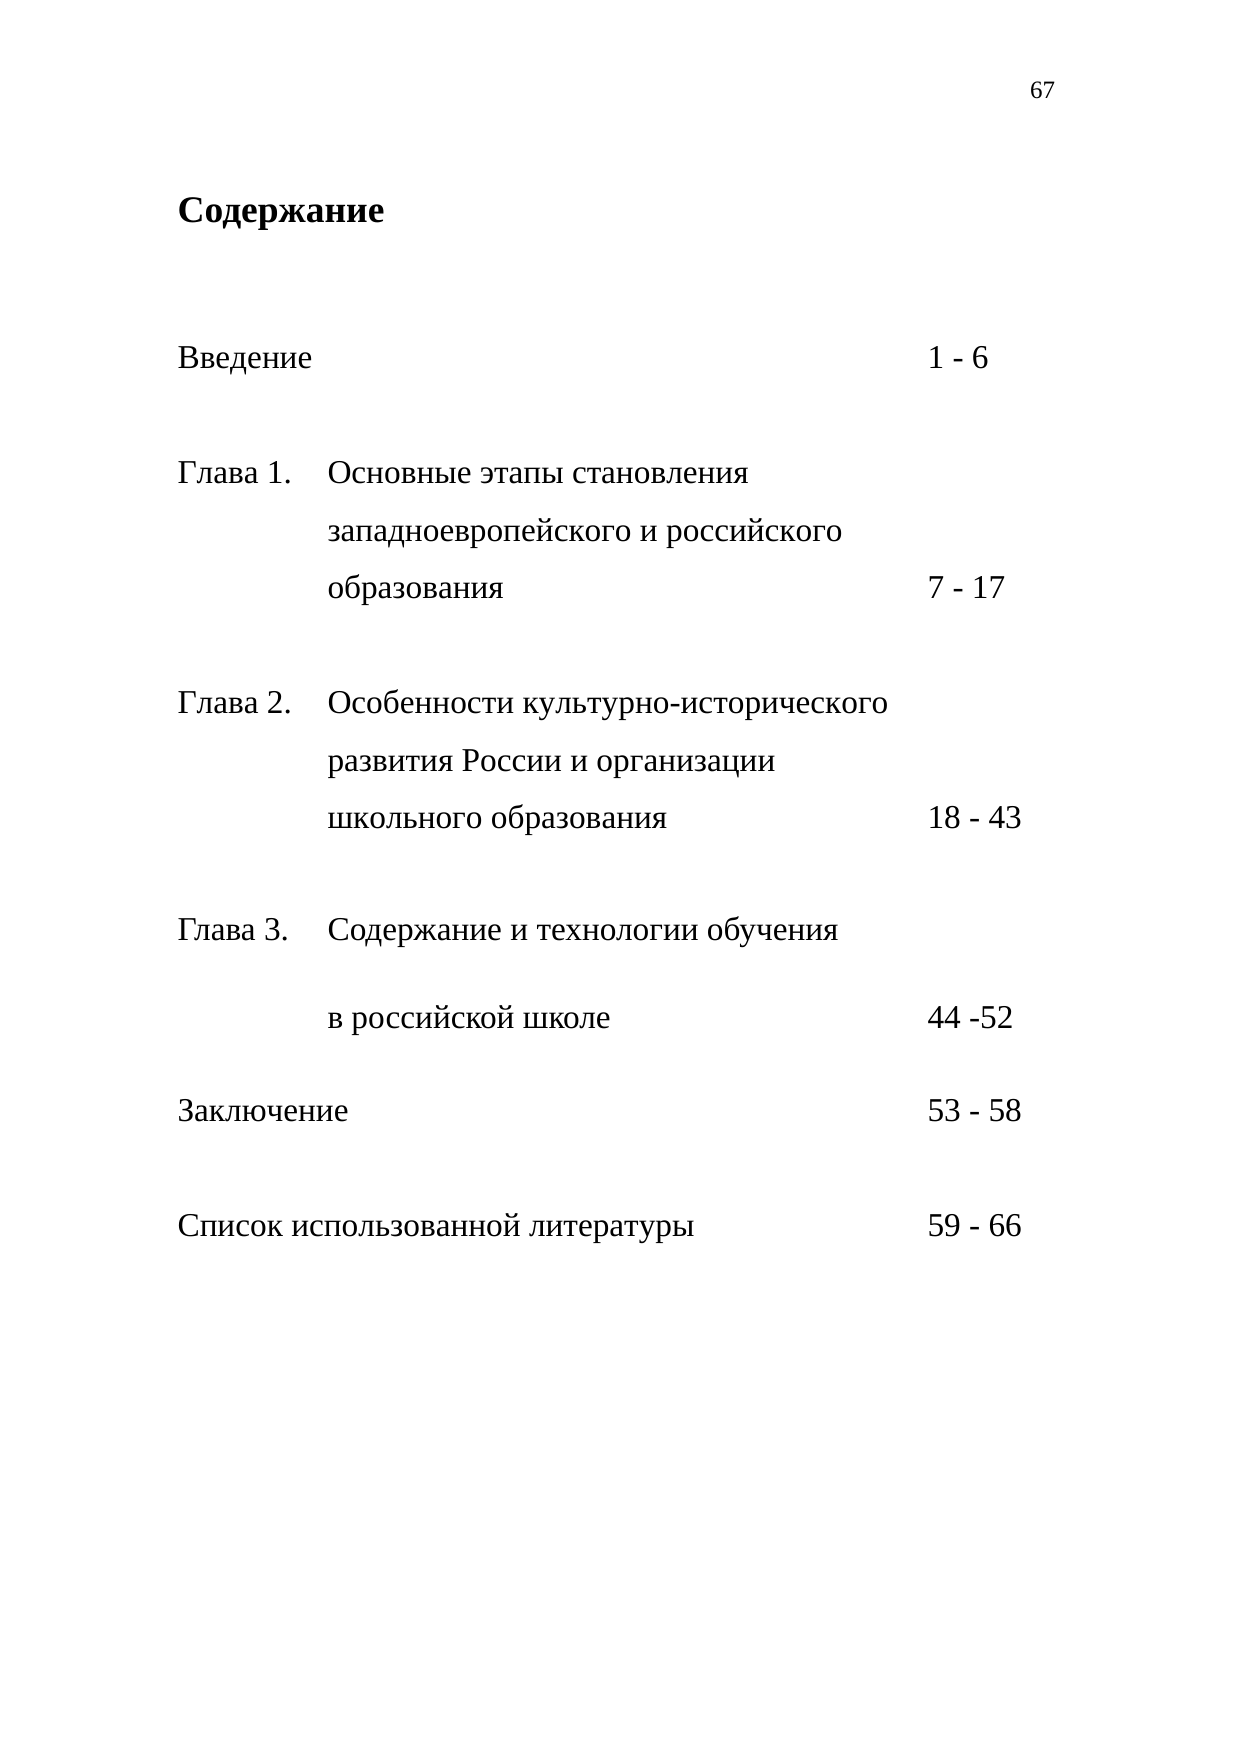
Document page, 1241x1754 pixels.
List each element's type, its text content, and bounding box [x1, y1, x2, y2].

text образования 7 - 17 [252, 567, 1092, 606]
subtitle Введение 1 - 6 [177, 337, 1092, 376]
subtitle Заключение 53 - 58 [177, 1090, 1092, 1128]
text западноевропейского и российского [252, 510, 1092, 548]
subtitle Список использованной литературы 59 - 66 [177, 1205, 1092, 1243]
text развития России и организации [177, 740, 1092, 778]
text школьного образования 18 - 43 [252, 797, 1092, 836]
subtitle в российской школе 44 -52 [252, 997, 1092, 1036]
subtitle Глава 3. Содержание и технологии обучения [177, 909, 1092, 947]
text Глава 2. Особенности культурно-исторического [177, 682, 1092, 721]
text Глава 1. Основные этапы становления [177, 452, 1092, 491]
subtitle Содержание [177, 187, 1092, 231]
